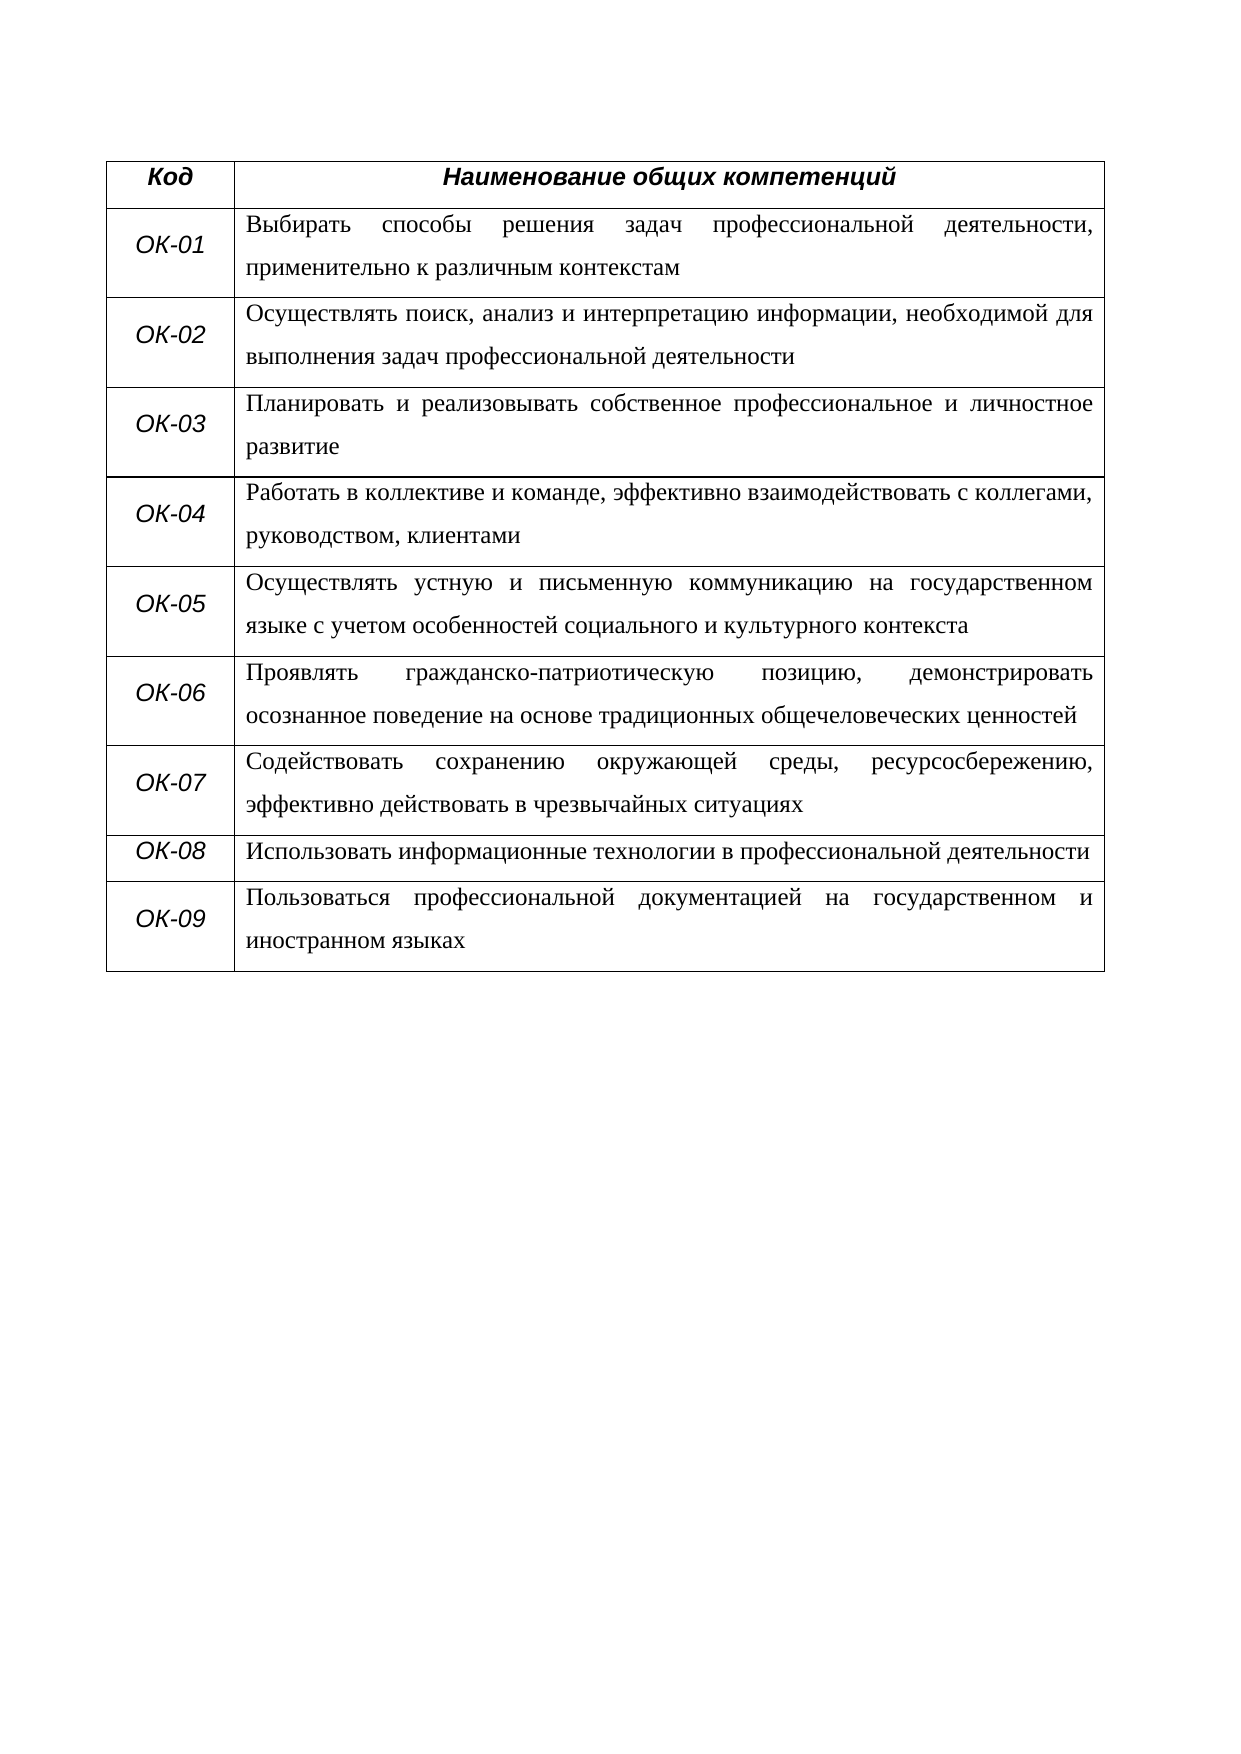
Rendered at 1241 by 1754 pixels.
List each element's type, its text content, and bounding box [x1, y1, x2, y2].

table_cell Планировать и реализовывать собственное профессиональное и личностное развитие [235, 388, 1104, 476]
table_cell Использовать информационные технологии в профессиональной деятельности [235, 836, 1104, 881]
table_cell Выбирать способы решения задач профессиональной деятельности, применительно к различным контекстам [235, 209, 1104, 297]
table_cell Содействовать сохранению окружающей среды, ресурсосбережению, эффективно действовать в чрезвычайных ситуациях [235, 746, 1104, 835]
table_cell Работать в коллективе и команде, эффективно взаимодействовать с коллегами, руководством, клиентами [235, 478, 1104, 566]
table_cell ОК-04 [107, 478, 234, 566]
table_cell ОК-02 [107, 298, 234, 387]
table_header Код [107, 162, 234, 208]
table_cell ОК-06 [107, 657, 234, 745]
table_cell Осуществлять поиск, анализ и интерпретацию информации, необходимой для выполнения задач профессиональной деятельности [235, 298, 1104, 387]
table_cell ОК-07 [107, 746, 234, 835]
table_header Наименование общих компетенций [235, 162, 1104, 208]
table_cell ОК-09 [107, 882, 234, 971]
table_cell ОК-05 [107, 567, 234, 656]
table_cell ОК-03 [107, 388, 234, 476]
table_cell Проявлять гражданско-патриотическую позицию, демонстрировать осознанное поведение на основе традиционных общечеловеческих ценностей [235, 657, 1104, 745]
table_cell ОК-01 [107, 209, 234, 297]
table_cell ОК-08 [107, 836, 234, 881]
table_cell Осуществлять устную и письменную коммуникацию на государственном языке с учетом особенностей социального и культурного контекста [235, 567, 1104, 656]
table_cell Пользоваться профессиональной документацией на государственном и иностранном языках [235, 882, 1104, 971]
